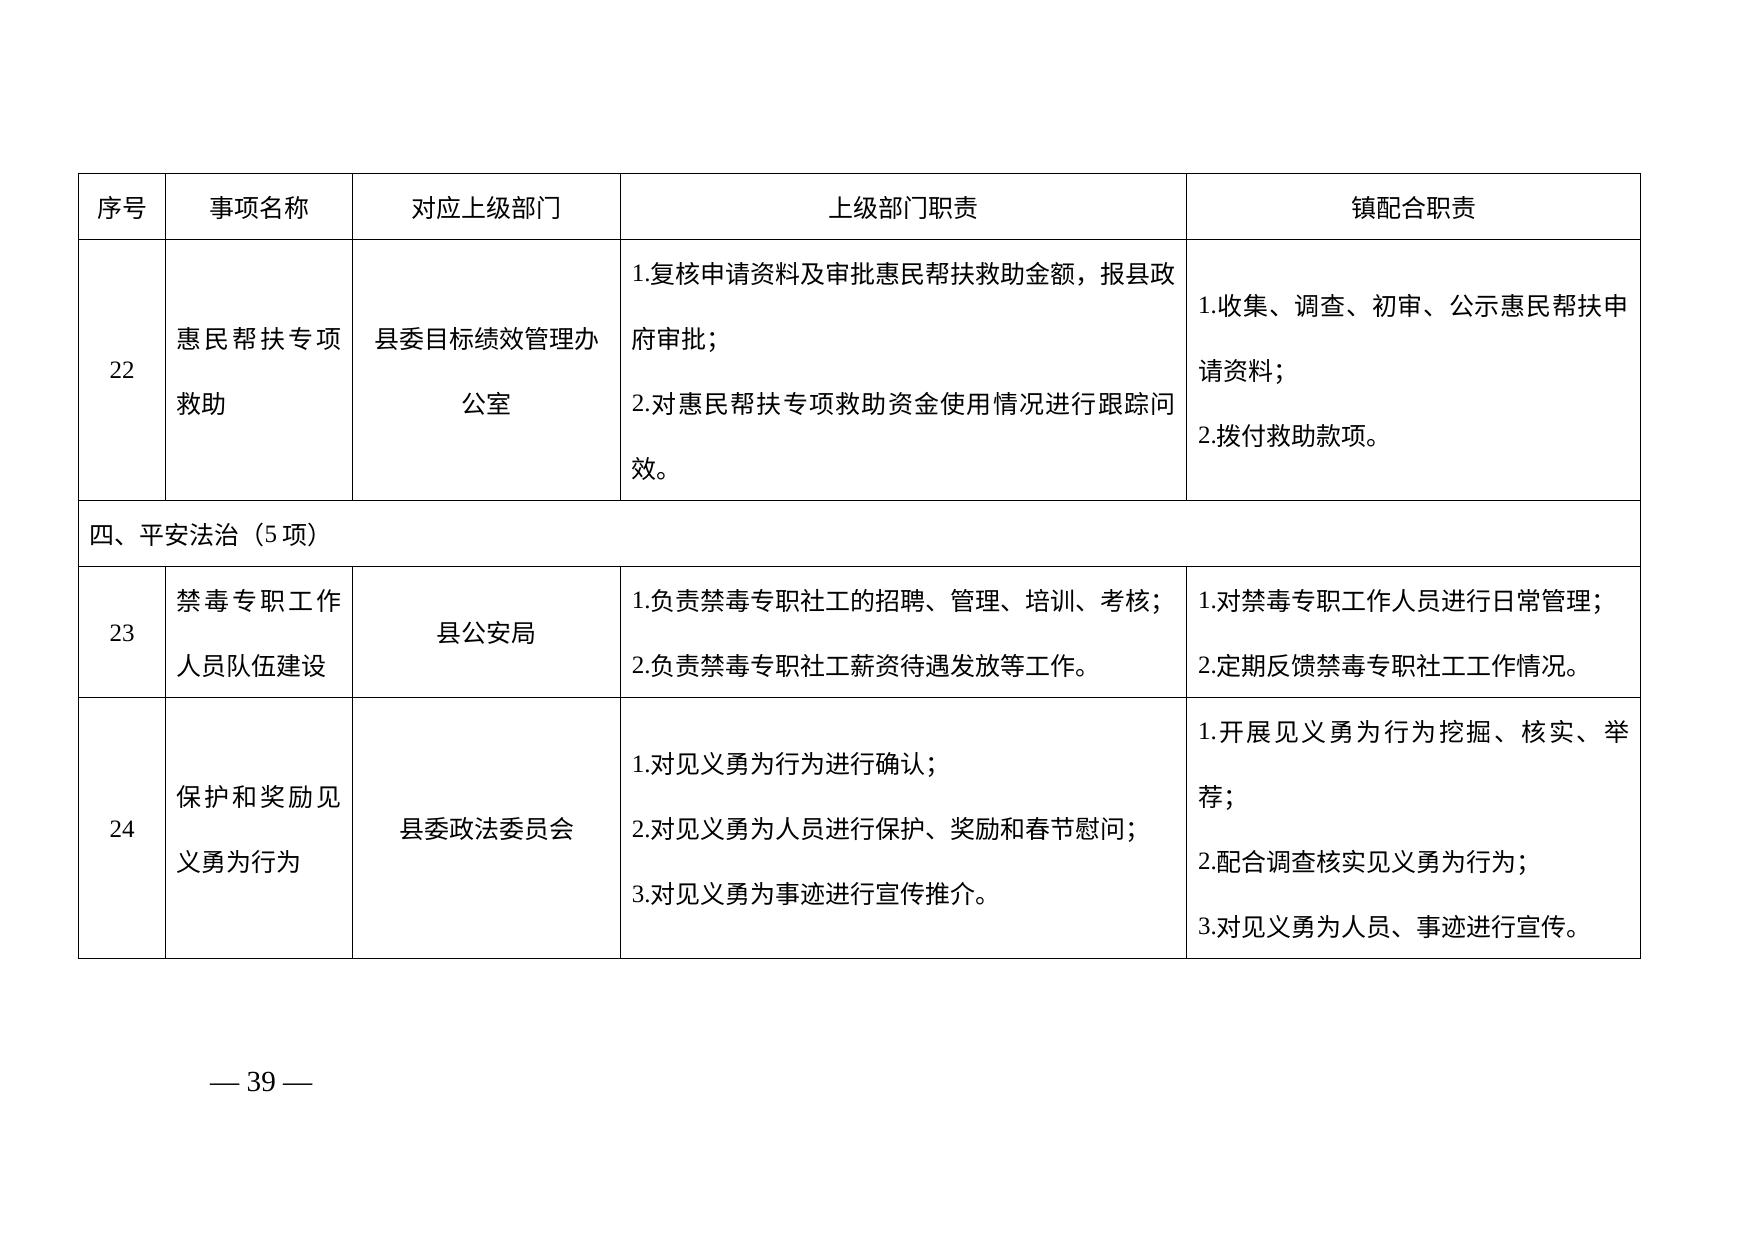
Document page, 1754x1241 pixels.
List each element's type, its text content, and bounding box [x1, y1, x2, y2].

table_header 事项名称 [166, 174, 352, 239]
table_cell 1.对见义勇为行为进行确认； 2.对见义勇为人员进行保护、奖励和春节慰问； 3.对见义勇为事迹进行宣传推介。 [621, 698, 1186, 958]
table_cell 禁毒专职工作人员队伍建设 [166, 567, 352, 697]
table_cell 县委目标绩效管理办公室 [353, 240, 620, 500]
table_cell 惠民帮扶专项救助 [166, 240, 352, 500]
table_cell 1.开展见义勇为行为挖掘、核实、举荐； 2.配合调查核实见义勇为行为； 3.对见义勇为人员、事迹进行宣传。 [1187, 698, 1640, 958]
table_cell 县委政法委员会 [353, 698, 620, 958]
table_cell 22 [79, 240, 165, 500]
table_cell 24 [79, 698, 165, 958]
table_header 对应上级部门 [353, 174, 620, 239]
table_cell 1.复核申请资料及审批惠民帮扶救助金额，报县政府审批； 2.对惠民帮扶专项救助资金使用情况进行跟踪问效。 [621, 240, 1186, 500]
table_header 镇配合职责 [1187, 174, 1640, 239]
table_header 序号 [79, 174, 165, 239]
table_cell 23 [79, 567, 165, 697]
table_cell 1.负责禁毒专职社工的招聘、管理、培训、考核； 2.负责禁毒专职社工薪资待遇发放等工作。 [621, 567, 1186, 697]
table_header 上级部门职责 [621, 174, 1186, 239]
table_cell 四、平安法治（5项） [79, 501, 1640, 566]
table_cell 1.收集、调查、初审、公示惠民帮扶申请资料； 2.拨付救助款项。 [1187, 240, 1640, 500]
table_cell 县公安局 [353, 567, 620, 697]
table_cell 保护和奖励见义勇为行为 [166, 698, 352, 958]
table_cell 1.对禁毒专职工作人员进行日常管理； 2.定期反馈禁毒专职社工工作情况。 [1187, 567, 1640, 697]
